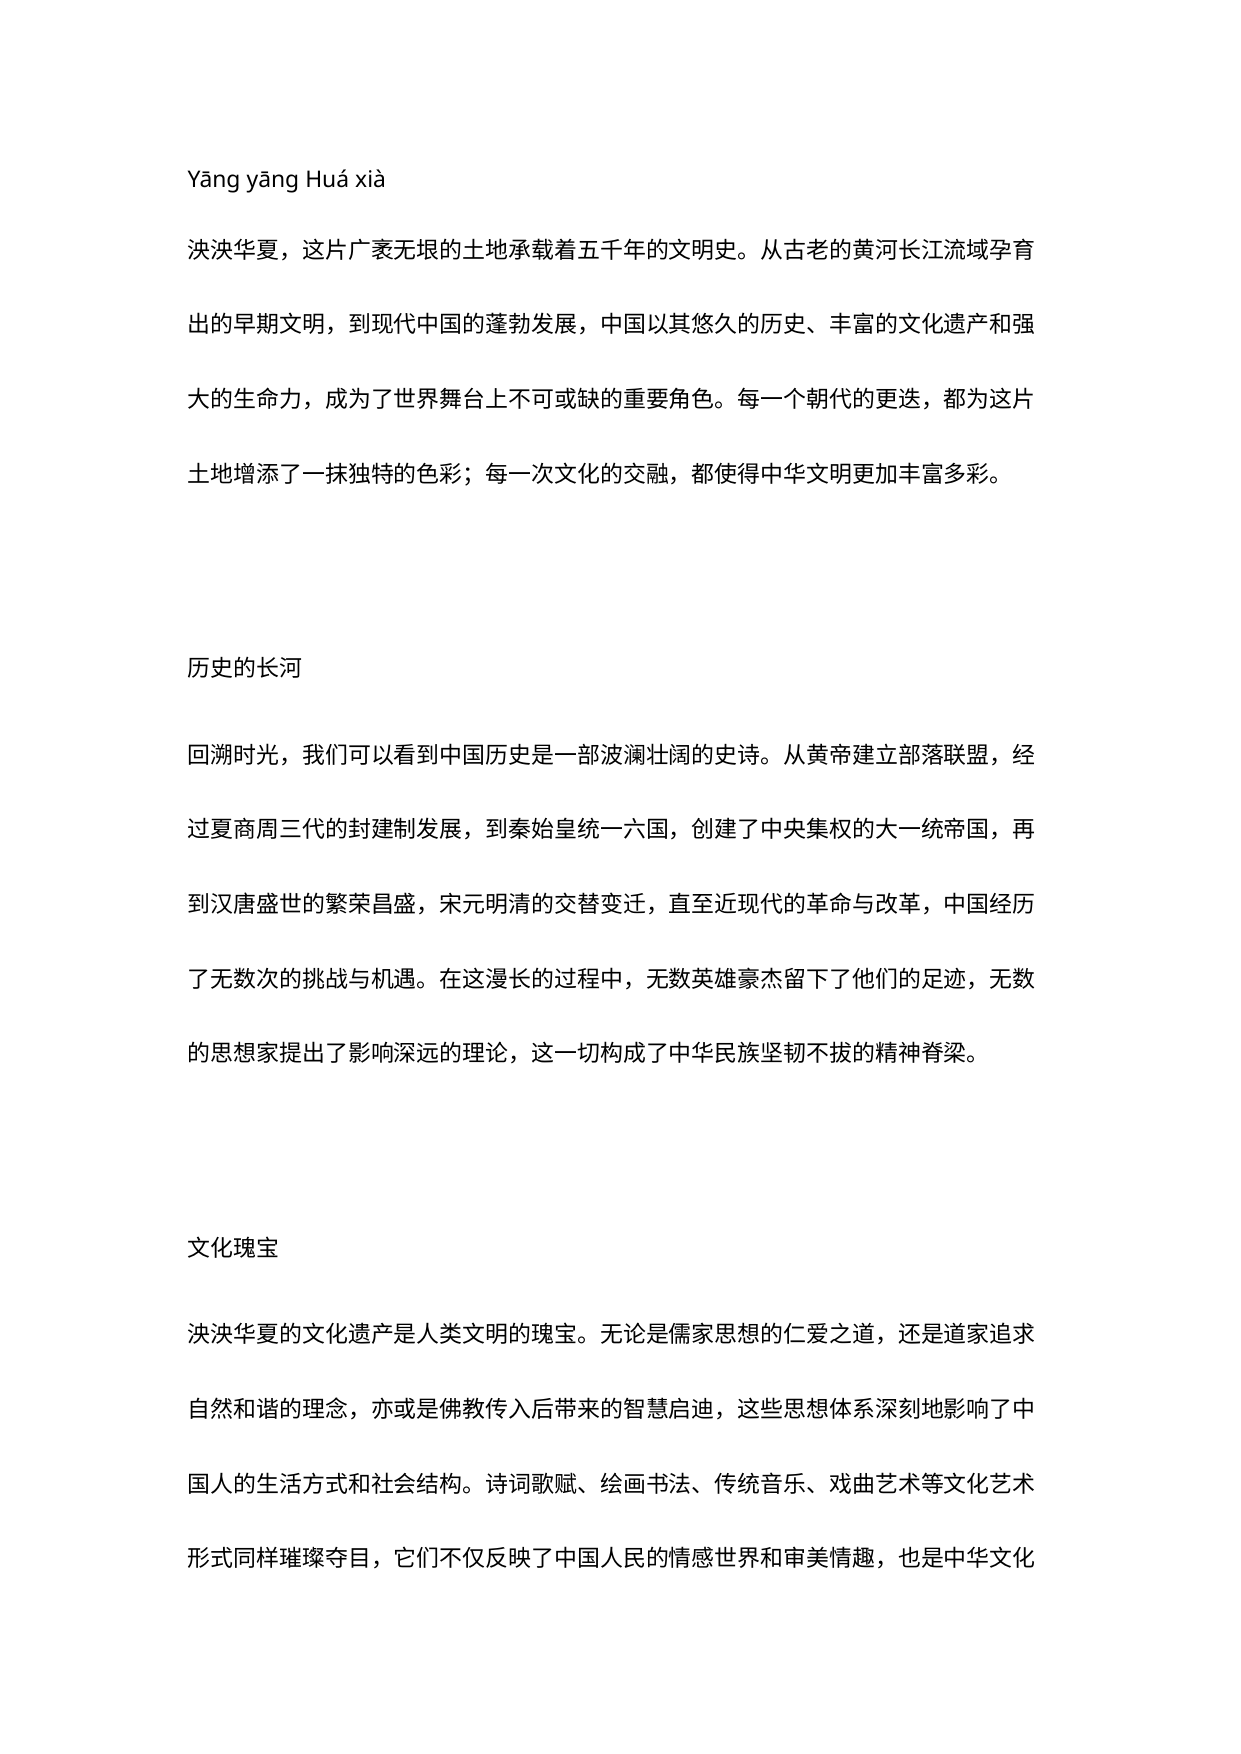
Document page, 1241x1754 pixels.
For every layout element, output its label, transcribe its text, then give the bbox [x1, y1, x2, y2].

text 文化瑰宝 [187, 1214, 1053, 1279]
text Yāng yāng Huá xià [187, 162, 1053, 194]
text 泱泱华夏，这片广袤无垠的土地承载着五千年的文明史。从古老的黄河长江流域孕育出的早期文明，到现代中国的蓬勃发展，中国以其悠久的历史、丰富的文化遗产和强大的生命力，成为了世界舞台上不可或缺的重要角色。每一个朝代的更迭，都为这片土地增添了一抹独特的色彩；每一次文化的交融，都使得中华文明更加丰富多彩。 [187, 216, 1053, 505]
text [187, 1300, 1053, 1589]
text 历史的长河 [187, 634, 1053, 699]
text 回溯时光，我们可以看到中国历史是一部波澜壮阔的史诗。从黄帝建立部落联盟，经过夏商周三代的封建制发展，到秦始皇统一六国，创建了中央集权的大一统帝国，再到汉唐盛世的繁荣昌盛，宋元明清的交替变迁，直至近现代的革命与改革，中国经历了无数次的挑战与机遇。在这漫长的过程中，无数英雄豪杰留下了他们的足迹，无数的思想家提出了影响深远的理论，这一切构成了中华民族坚韧不拔的精神脊梁。 [187, 721, 1053, 1084]
